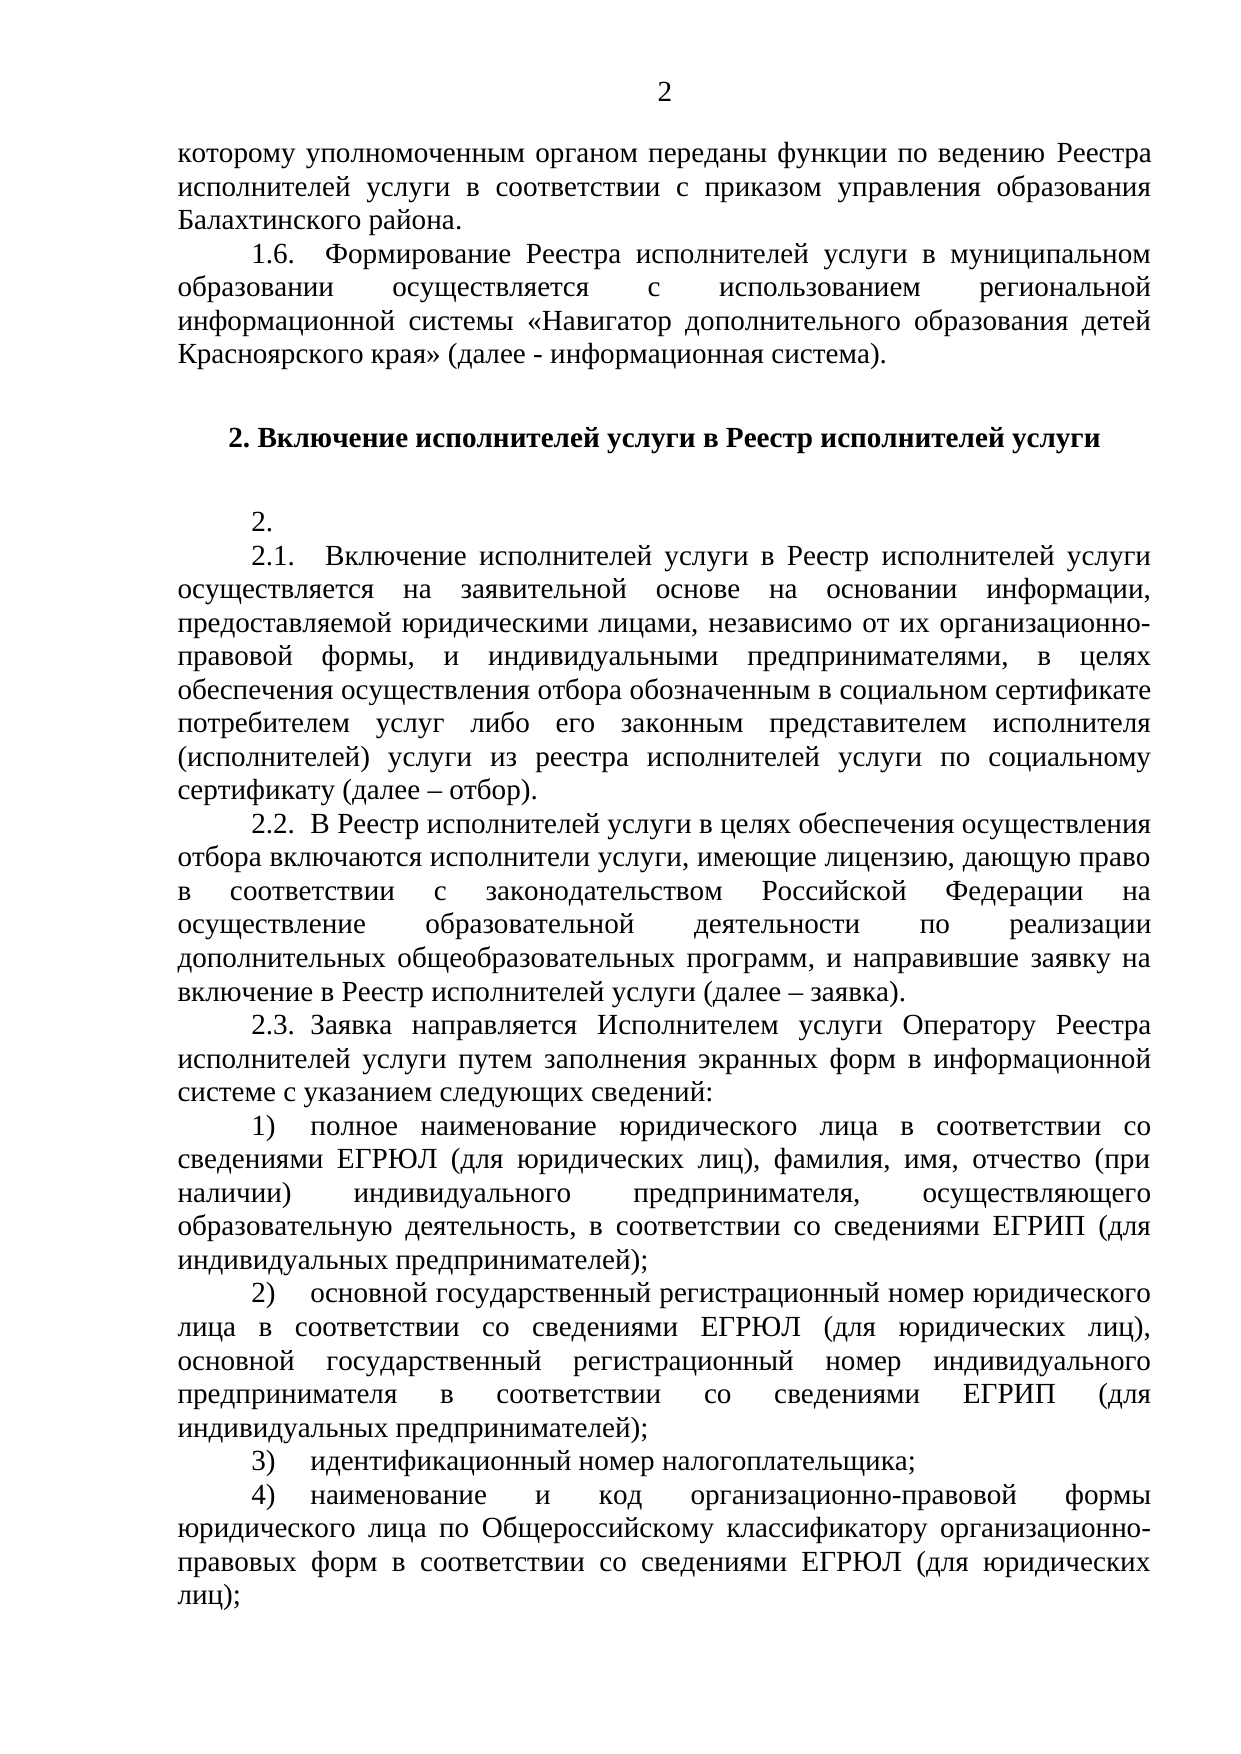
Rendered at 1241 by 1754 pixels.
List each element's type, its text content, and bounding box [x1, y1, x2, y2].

subtitle 2. Включение исполнителей услуги в Реестр исполнителей услуги [177, 420, 1152, 454]
list Включение исполнителей услуги в Реестр исполнителей услуги осуществляется на заявительной основе на основании информации, предоставляемой юридическими лицами, независимо от их организационно-правовой формы, и индивидуальными предпринимателями, в целях обеспечения осуществления отбора обозначенным в социальном сертификате потребителем услуг либо его законным представителем исполнителя (исполнителей) услуги из реестра исполнителей услуги по социальному сертификату (далее – отбор). [177, 772, 1152, 806]
list идентификационный номер налогоплательщика; [177, 1443, 1152, 1477]
list Формирование Реестра исполнителей услуги в муниципальном образовании осуществляется с использованием региональной информационной системы «Навигатор дополнительного образования детей Красноярского края» (далее - информационная система). [177, 236, 1152, 370]
list Заявка направляется Исполнителем услуги Оператору Реестра исполнителей услуги путем заполнения экранных форм в информационной системе с указанием следующих сведений: [177, 1007, 1152, 1108]
list основной государственный регистрационный номер юридического лица в соответствии со сведениями ЕГРЮЛ (для юридических лиц), основной государственный регистрационный номер индивидуального предпринимателя в соответствии со сведениями ЕГРИП (для индивидуальных предпринимателей); [177, 1276, 1152, 1443]
list полное наименование юридического лица в соответствии со сведениями ЕГРЮЛ (для юридических лиц), фамилия, имя, отчество (при наличии) индивидуального предпринимателя, осуществляющего образовательную деятельность, в соответствии со сведениями ЕГРИП (для индивидуальных предпринимателей); [177, 1108, 1152, 1276]
list наименование и код организационно-правовой формы юридического лица по Общероссийскому классификатору организационно-правовых форм в соответствии со сведениями ЕГРЮЛ (для юридических лиц); [177, 1477, 1152, 1611]
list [177, 135, 1152, 236]
list В Реестр исполнителей услуги в целях обеспечения осуществления отбора включаются исполнители услуги, имеющие лицензию, дающую право в соответствии с законодательством Российской Федерации на осуществление образовательной деятельности по реализации дополнительных общеобразовательных программ, и направившие заявку на включение в Реестр исполнителей услуги (далее – заявка). [177, 806, 1152, 1007]
list Включение исполнителей услуги в Реестр исполнителей услуги осуществляется на заявительной основе на основании информации, предоставляемой юридическими лицами, независимо от их организационно-правовой формы, и индивидуальными предпринимателями, в целях обеспечения осуществления отбора обозначенным в социальном сертификате потребителем услуг либо его законным представителем исполнителя (исполнителей) услуги из реестра исполнителей услуги по социальному сертификату (далее – отбор). [177, 538, 1152, 705]
